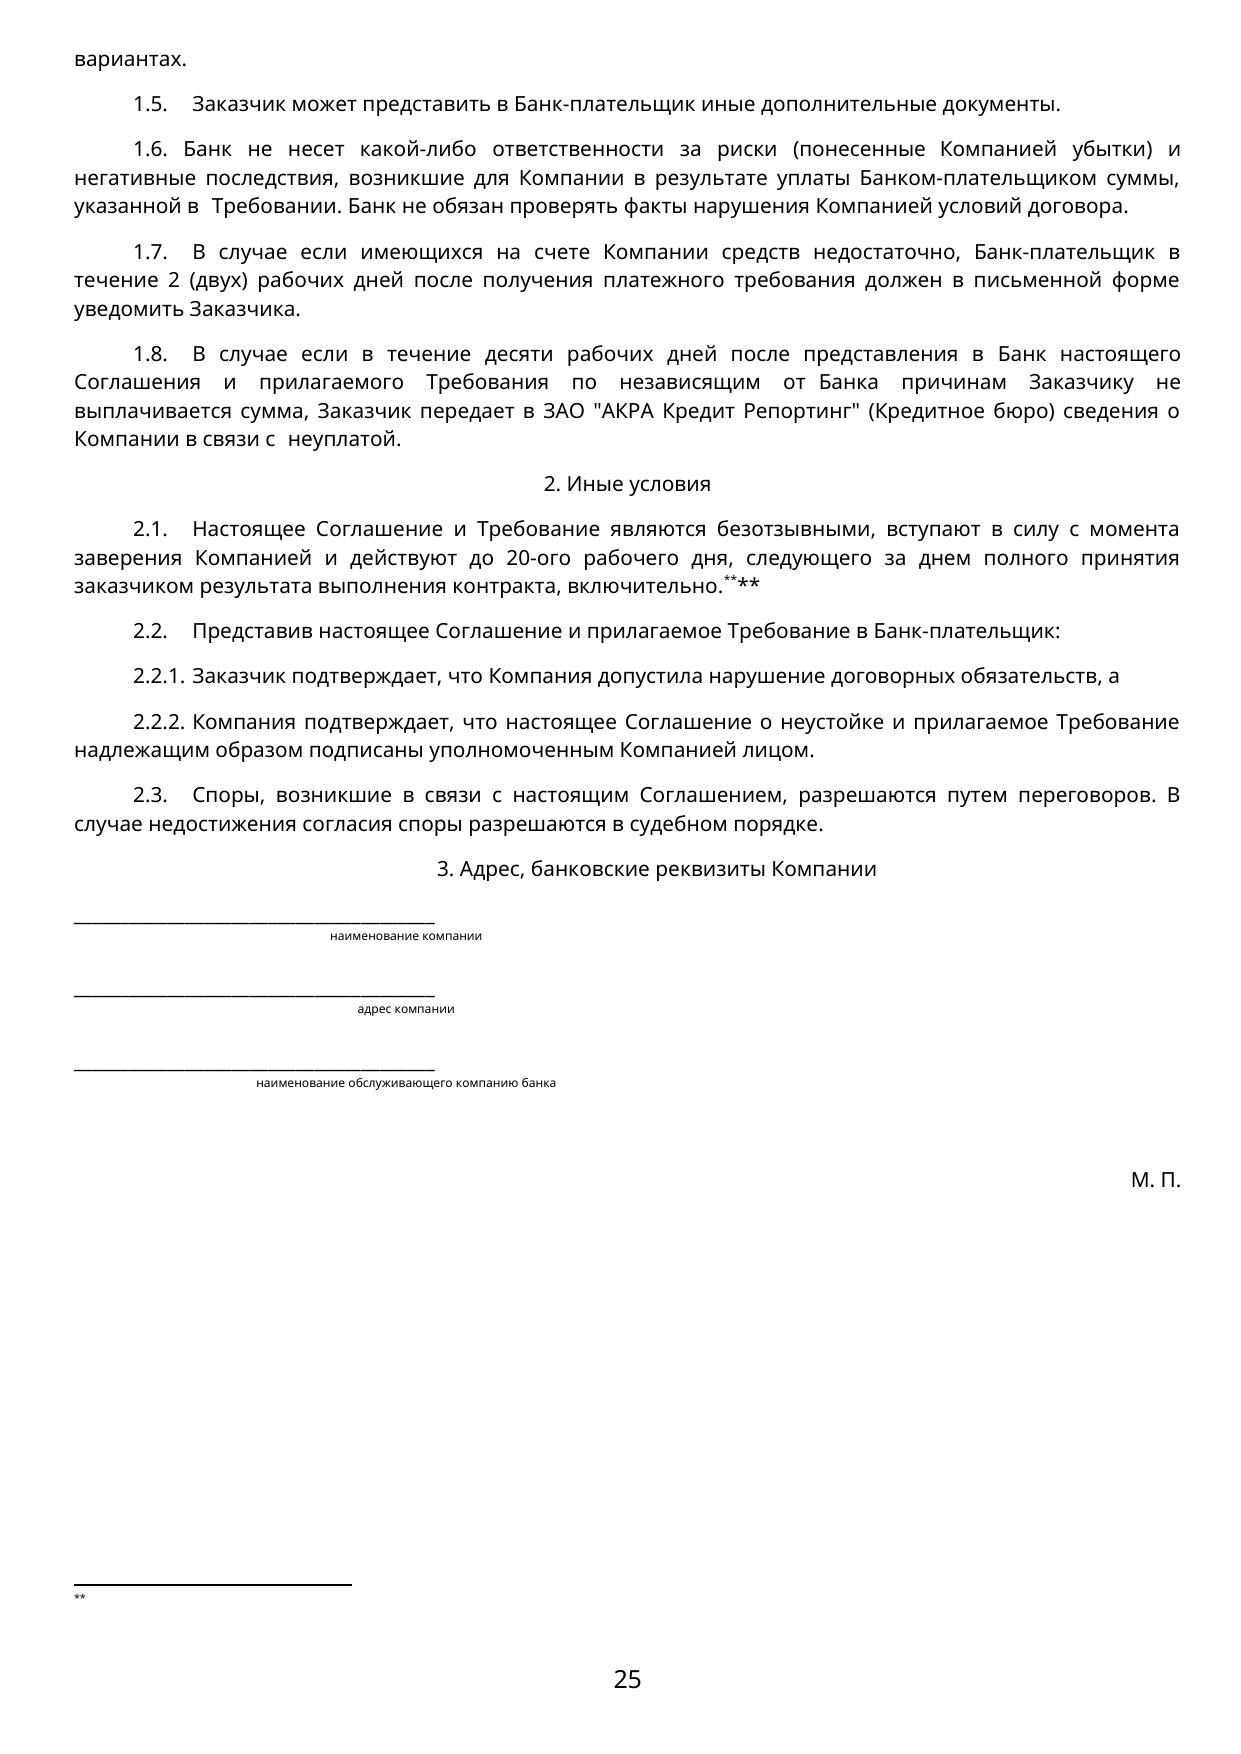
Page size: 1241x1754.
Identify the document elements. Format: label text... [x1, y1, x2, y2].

text 2.2. Представив настоящее Соглашение и прилагаемое Требование в Банк-плательщик: [74, 617, 1181, 645]
text 1.8. В случае если в течение десяти рабочих дней после представления в Банк настоящего Соглашения и прилагаемого Требования по независящим от Банка причинам Заказчику не выплачивается сумма, Заказчик передает в ЗАО "АКРА Кредит Репортинг" (Кредитное бюро) сведения о Компании в связи с неуплатой. [74, 339, 1181, 453]
text _______________________________________ [74, 899, 1181, 927]
text 2.2.1. Заказчик подтверждает, что Компания допустила нарушение договорных обязательств, а [74, 662, 1181, 690]
text _______________________________________ [74, 1046, 1181, 1074]
text наименование обслуживающего компанию банка [74, 1074, 738, 1103]
text 2. Иные условия [74, 469, 1181, 498]
text 1.5. Заказчик может представить в Банк-плательщик иные дополнительные документы. [74, 89, 1181, 118]
text 2.1. Настоящее Соглашение и Требование являются безотзывными, вступают в силу с момента заверения Компанией и действуют до 20-ого рабочего дня, следующего за днем полного принятия заказчиком результата выполнения контракта, включительно.** [74, 514, 1181, 600]
text 3. Адрес, банковские реквизиты Компании [74, 854, 1181, 882]
text 2.2.2. Компания подтверждает, что настоящее Соглашение о неустойке и прилагаемое Требование надлежащим образом подписаны уполномоченным Компанией лицом. [74, 707, 1181, 764]
text наименование компании [74, 927, 738, 956]
text М. П. [74, 1165, 1181, 1193]
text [74, 44, 1181, 73]
text 1.7. В случае если имеющихся на счете Компании средств недостаточно, Банк-плательщик в течение 2 (двух) рабочих дней после получения платежного требования должен в письменной форме уведомить Заказчика. [74, 237, 1181, 322]
text адрес компании [74, 1001, 738, 1029]
text 2.3. Споры, возникшие в связи с настоящим Соглашением, разрешаются путем переговоров. В случае недостижения согласия споры разрешаются в судебном порядке. [74, 780, 1181, 837]
text _______________________________________ [74, 972, 1181, 1001]
text 1.6. Банк не несет какой-либо ответственности за риски (понесенные Компанией убытки) и негативные последствия, возникшие для Компании в результате уплаты Банком-плательщиком суммы, указанной в Требовании. Банк не обязан проверять факты нарушения Компанией условий договора. [74, 134, 1181, 220]
